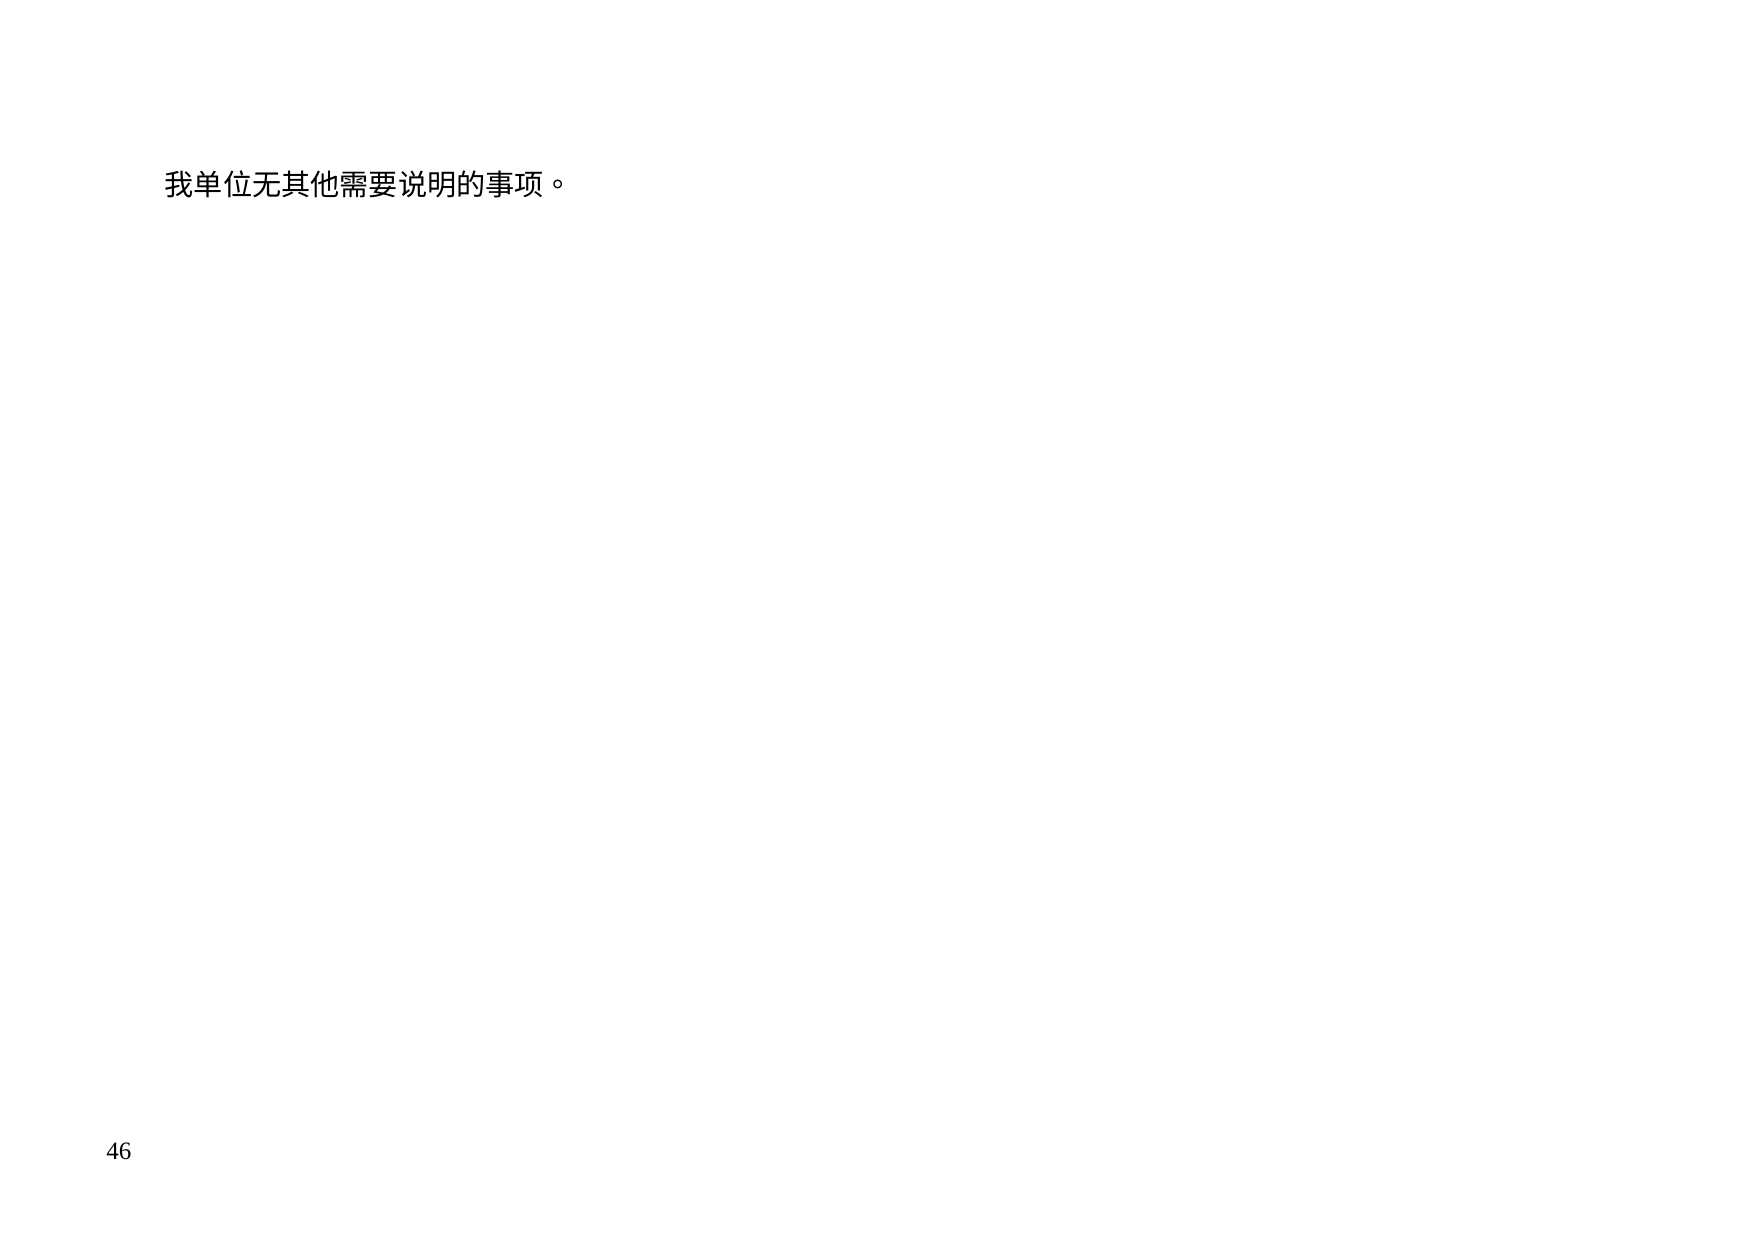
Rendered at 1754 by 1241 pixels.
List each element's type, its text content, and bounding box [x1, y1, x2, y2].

text 我单位无其他需要说明的事项。 [106, 142, 1648, 208]
